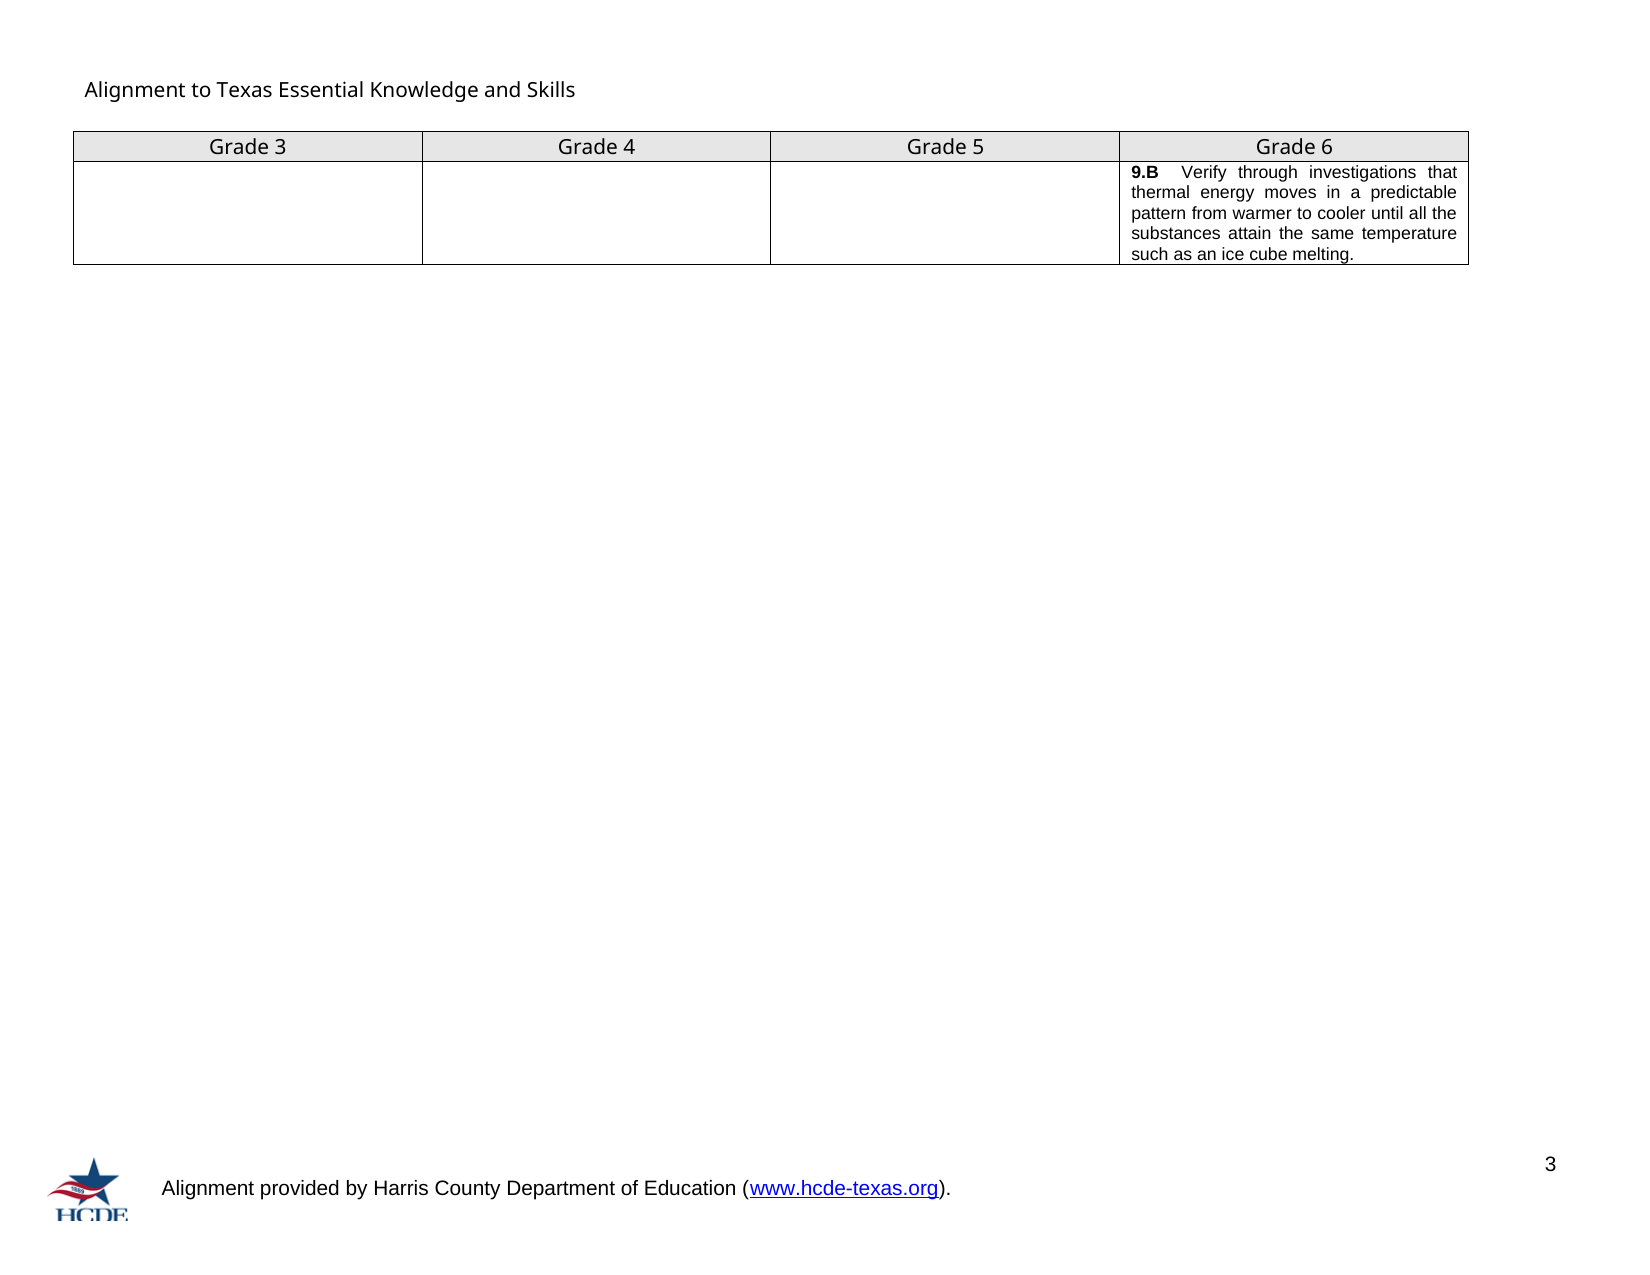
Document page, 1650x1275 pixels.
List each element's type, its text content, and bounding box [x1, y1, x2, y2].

table_header Grade 5 [771, 132, 1119, 161]
table_header Grade 4 [423, 132, 770, 161]
table_cell [771, 162, 1119, 264]
table_header Grade 6 [1120, 132, 1468, 161]
table_cell [423, 162, 770, 264]
table_cell 9.B Verify through investigations that thermal energy moves in a predictable pattern from warmer to cooler until all the substances attain the same temperature such as an ice cube melting. [1120, 162, 1468, 264]
table_header Grade 3 [74, 132, 422, 161]
picture [46, 1157, 128, 1220]
table_cell [74, 162, 422, 264]
